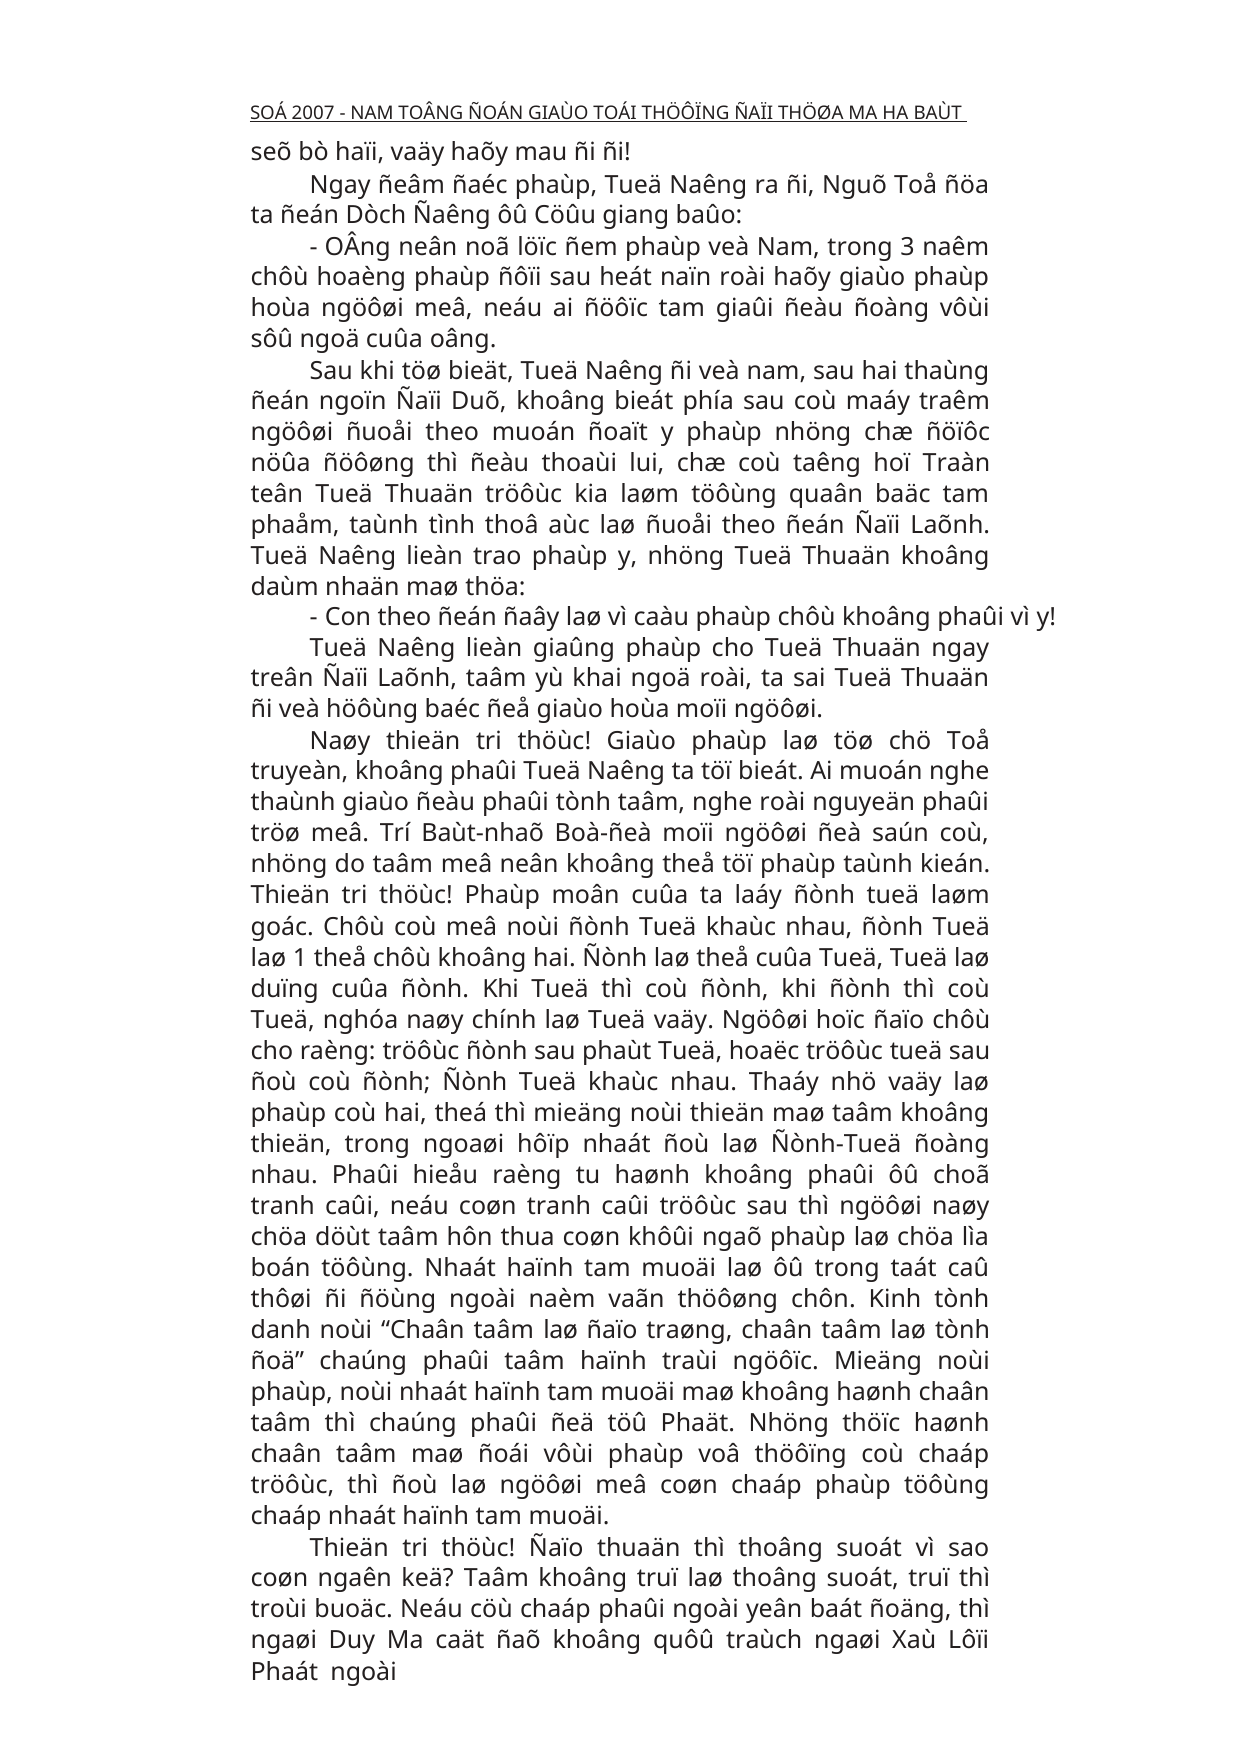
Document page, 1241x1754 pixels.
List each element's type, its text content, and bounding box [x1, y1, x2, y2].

text seõ bò haïi, vaäy haõy mau ñi ñi! [250, 135, 1092, 167]
list OÂng neân noã löïc ñem phaùp veà Nam, trong 3 naêm chôù hoaèng phaùp ñôïi sau heát naïn roài haõy giaùo phaùp hoùa ngöôøi meâ, neáu ai ñöôïc tam giaûi ñeàu ñoàng vôùi sôû ngoä cuûa oâng. [250, 231, 990, 354]
text Sau khi töø bieät, Tueä Naêng ñi veà nam, sau hai thaùng ñeán ngoïn Ñaïi Duõ, khoâng bieát phía sau coù maáy traêm ngöôøi ñuoåi theo muoán ñoaït y phaùp nhöng chæ ñöïôc nöûa ñöôøng thì ñeàu thoaùi lui, chæ coù taêng hoï Traàn teân Tueä Thuaän tröôùc kia laøm töôùng quaân baäc tam phaåm, taùnh tình thoâ aùc laø ñuoåi theo ñeán Ñaïi Laõnh. Tueä Naêng lieàn trao phaùp y, nhöng Tueä Thuaän khoâng daùm nhaän maø thöa: [250, 354, 990, 603]
text Tueä Naêng lieàn giaûng phaùp cho Tueä Thuaän ngay treân Ñaïi Laõnh, taâm yù khai ngoä roài, ta sai Tueä Thuaän ñi veà höôùng baéc ñeå giaùo hoùa moïi ngöôøi. [250, 632, 990, 725]
text Thieän tri thöùc! Ñaïo thuaän thì thoâng suoát vì sao coøn ngaên keä? Taâm khoâng truï laø thoâng suoát, truï thì troùi buoäc. Neáu cöù chaáp phaûi ngoài yeân baát ñoäng, thì ngaøi Duy Ma caät ñaõ khoâng quôû traùch ngaøi Xaù Lôïi Phaát ngoài [250, 1532, 990, 1687]
list Con theo ñeán ñaây laø vì caàu phaùp chôù khoâng phaûi vì y! [309, 603, 1092, 631]
text Ngay ñeâm ñaéc phaùp, Tueä Naêng ra ñi, Nguõ Toå ñöa ta ñeán Dòch Ñaêng ôû Cöûu giang baûo: [250, 168, 990, 231]
text Naøy thieän tri thöùc! Giaùo phaùp laø töø chö Toå truyeàn, khoâng phaûi Tueä Naêng ta töï bieát. Ai muoán nghe thaùnh giaùo ñeàu phaûi tònh taâm, nghe roài nguyeän phaûi tröø meâ. Trí Baùt-nhaõ Boà-ñeà moïi ngöôøi ñeà saún coù, nhöng do taâm meâ neân khoâng theå töï phaùp taùnh kieán. Thieän tri thöùc! Phaùp moân cuûa ta laáy ñònh tueä laøm goác. Chôù coù meâ noùi ñònh Tueä khaùc nhau, ñònh Tueä laø 1 theå chôù khoâng hai. Ñònh laø theå cuûa Tueä, Tueä laø duïng cuûa ñònh. Khi Tueä thì coù ñònh, khi ñònh thì coù Tueä, nghóa naøy chính laø Tueä vaäy. Ngöôøi hoïc ñaïo chôù cho raèng: tröôùc ñònh sau phaùt Tueä, hoaëc tröôùc tueä sau ñoù coù ñònh; Ñònh Tueä khaùc nhau. Thaáy nhö vaäy laø phaùp coù hai, theá thì mieäng noùi thieän maø taâm khoâng thieän, trong ngoaøi hôïp nhaát ñoù laø Ñònh-Tueä ñoàng nhau. Phaûi hieåu raèng tu haønh khoâng phaûi ôû choã tranh caûi, neáu coøn tranh caûi tröôùc sau thì ngöôøi naøy chöa döùt taâm hôn thua coøn khôûi ngaõ phaùp laø chöa lìa boán töôùng. Nhaát haïnh tam muoäi laø ôû trong taát caû thôøi ñi ñöùng ngoài naèm vaãn thöôøng chôn. Kinh tònh danh noùi “Chaân taâm laø ñaïo traøng, chaân taâm laø tònh ñoä” chaúng phaûi taâm haïnh traùi ngöôïc. Mieäng noùi phaùp, noùi nhaát haïnh tam muoäi maø khoâng haønh chaân taâm thì chaúng phaûi ñeä töû Phaät. Nhöng thöïc haønh chaân taâm maø ñoái vôùi phaùp voâ thöôïng coù chaáp tröôùc, thì ñoù laø ngöôøi meâ coøn chaáp phaùp töôùng chaáp nhaát haïnh tam muoäi. [250, 725, 990, 1532]
